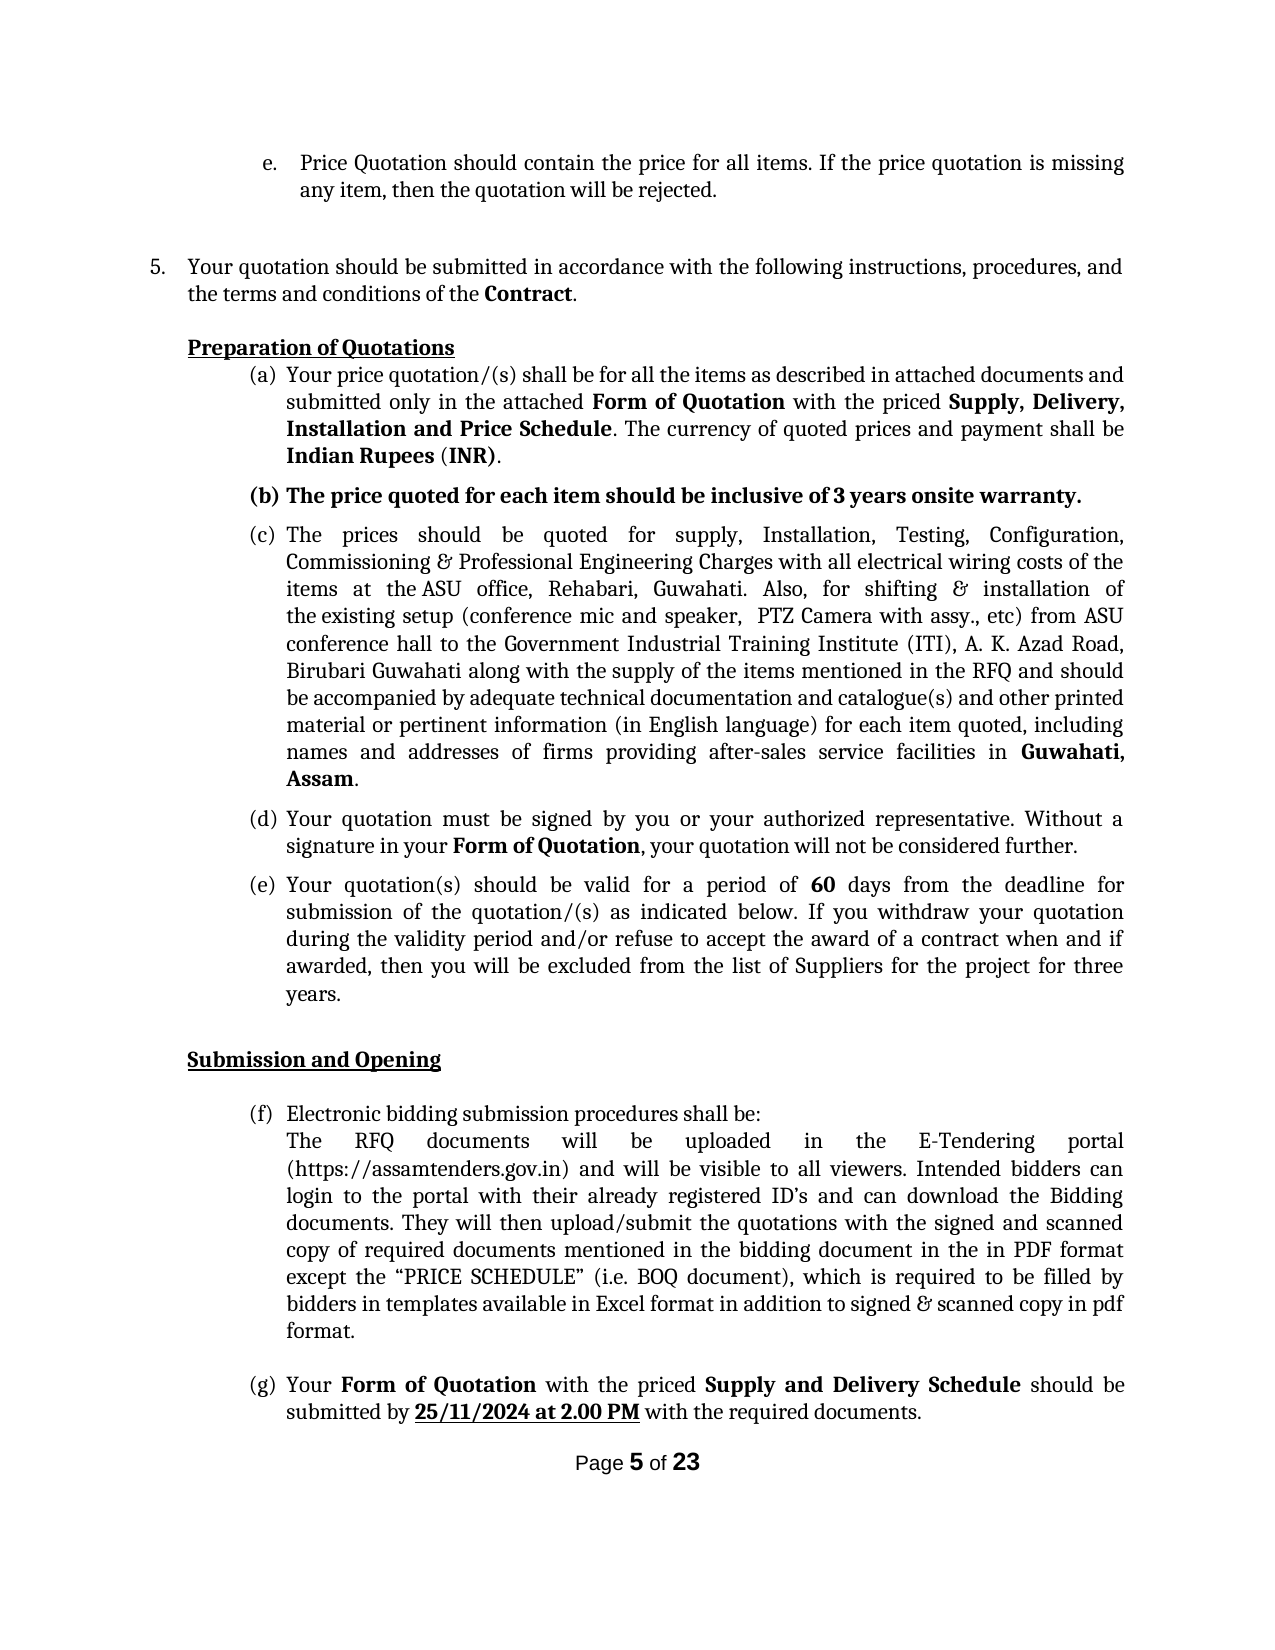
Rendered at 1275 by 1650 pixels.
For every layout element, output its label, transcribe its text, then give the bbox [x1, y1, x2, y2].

list Your quotation(s) should be valid for a period of 60 days from the deadline for submission of the quotation/(s) as indicated below. If you withdraw your quotation during the validity period and/or refuse to accept the award of a contract when and if awarded, then you will be excluded from the list of Suppliers for the project for three years. [249, 872, 1125, 1007]
list Price Quotation should contain the price for all items. If the price quotation is missing any item, then the quotation will be rejected. [262, 150, 1125, 203]
list Your price quotation/(s) shall be for all the items as described in attached documents and submitted only in the attached Form of Quotation with the priced Supply, Delivery, Installation and Price Schedule. The currency of quoted prices and payment shall be Indian Rupees (INR). [249, 362, 1125, 469]
list Your Form of Quotation with the priced Supply and Delivery Schedule should be submitted by 25/11/2024 at 2.00 PM with the required documents. [249, 1372, 1125, 1426]
list The prices should be quoted for supply, Installation, Testing, Configuration, Commissioning & Professional Engineering Charges with all electrical wiring costs of the items at the ASU office, Rehabari, Guwahati. Also, for shifting & installation of the existing setup (conference mic and speaker, PTZ Camera with assy., etc) from ASU conference hall to the Government Industrial Training Institute (ITI), A. K. Azad Road, Birubari Guwahati along with the supply of the items mentioned in the RFQ and should be accompanied by adequate technical documentation and catalogue(s) and other printed material or pertinent information (in English language) for each item quoted, including names and addresses of firms providing after-sales service facilities in Guwahati, Assam. [249, 522, 1125, 792]
text Preparation of Quotations [187, 334, 1125, 361]
list Your quotation should be submitted in accordance with the following instructions, procedures, and the terms and conditions of the Contract. [150, 254, 1125, 307]
list Electronic bidding submission procedures shall be: [249, 1101, 1125, 1128]
list Your quotation must be signed by you or your authorized representative. Without a signature in your Form of Quotation, your quotation will not be considered further. [249, 805, 1125, 859]
list The RFQ documents will be uploaded in the E-Tendering portal (https://assamtenders.gov.in) and will be visible to all viewers. Intended bidders can login to the portal with their already registered ID’s and can download the Bidding documents. They will then upload/submit the quotations with the signed and scanned copy of required documents mentioned in the bidding document in the in PDF format except the “PRICE SCHEDULE” (i.e. BOQ document), which is required to be filled by bidders in templates available in Excel format in addition to signed & scanned copy in pdf format. [286, 1128, 1125, 1344]
text Submission and Opening [187, 1047, 1125, 1073]
list The price quoted for each item should be inclusive of 3 years onsite warranty. [249, 482, 1125, 509]
